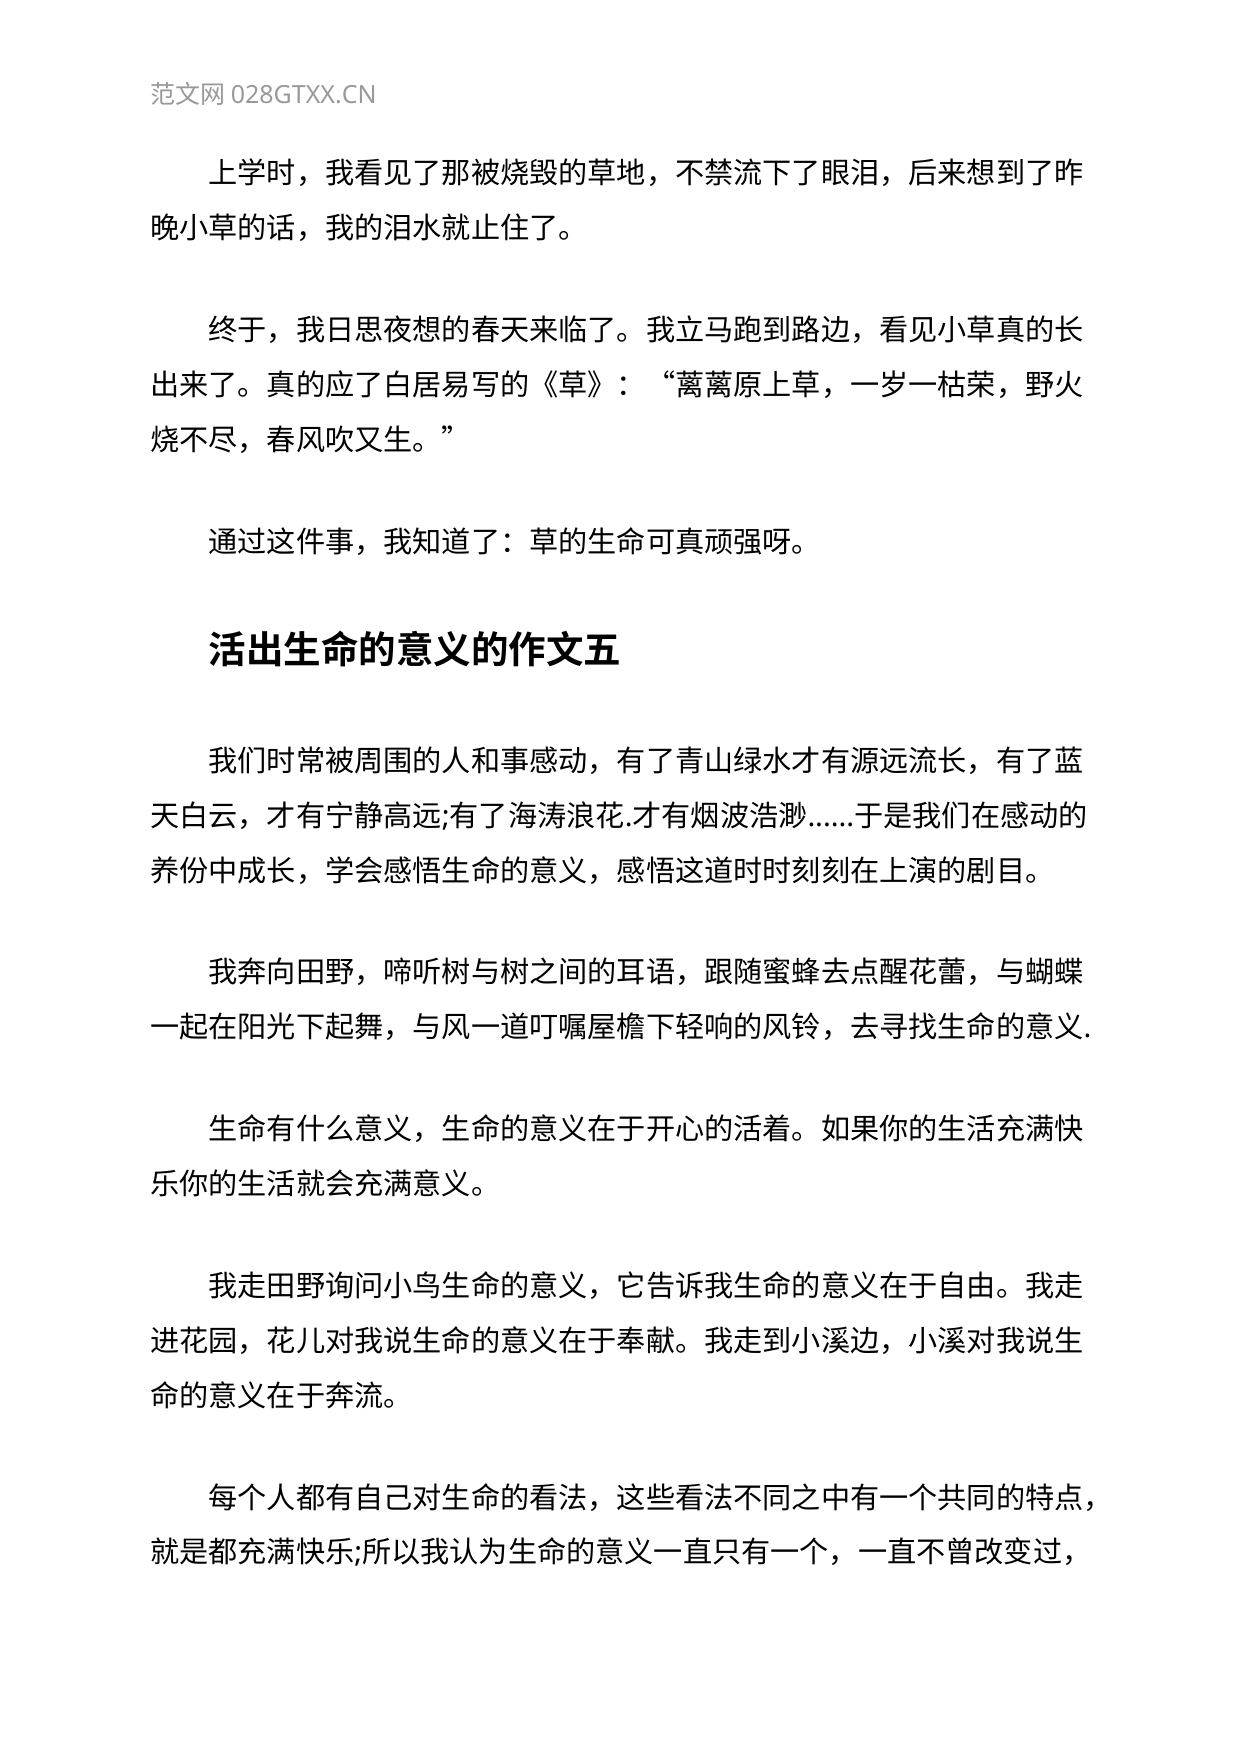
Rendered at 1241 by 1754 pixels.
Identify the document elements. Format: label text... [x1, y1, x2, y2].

text 上学时，我看见了那被烧毁的草地，不禁流下了眼泪，后来想到了昨晚小草的话，我的泪水就止住了。 [150, 150, 1090, 247]
text 我走田野询问小鸟生命的意义，它告诉我生命的意义在于自由。我走进花园，花儿对我说生命的意义在于奉献。我走到小溪边，小溪对我说生命的意义在于奔流。 [150, 1263, 1090, 1415]
text 通过这件事，我知道了：草的生命可真顽强呀。 [150, 518, 1090, 561]
text 我奔向田野，啼听树与树之间的耳语，跟随蜜蜂去点醒花蕾，与蝴蝶一起在阳光下起舞，与风一道叮嘱屋檐下轻响的风铃，去寻找生命的意义. [150, 949, 1090, 1046]
text 生命有什么意义，生命的意义在于开心的活着。如果你的生活充满快乐你的生活就会充满意义。 [150, 1106, 1090, 1203]
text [150, 1474, 1090, 1571]
text 活出生命的意义的作文五 [150, 620, 1090, 674]
text 终于，我日思夜想的春天来临了。我立马跑到路边，看见小草真的长出来了。真的应了白居易写的《草》：“蓠蓠原上草，一岁一枯荣，野火烧不尽，春风吹又生。” [150, 307, 1090, 459]
text 我们时常被周围的人和事感动，有了青山绿水才有源远流长，有了蓝天白云，才有宁静高远;有了海涛浪花.才有烟波浩渺......于是我们在感动的养份中成长，学会感悟生命的意义，感悟这道时时刻刻在上演的剧目。 [150, 737, 1090, 889]
